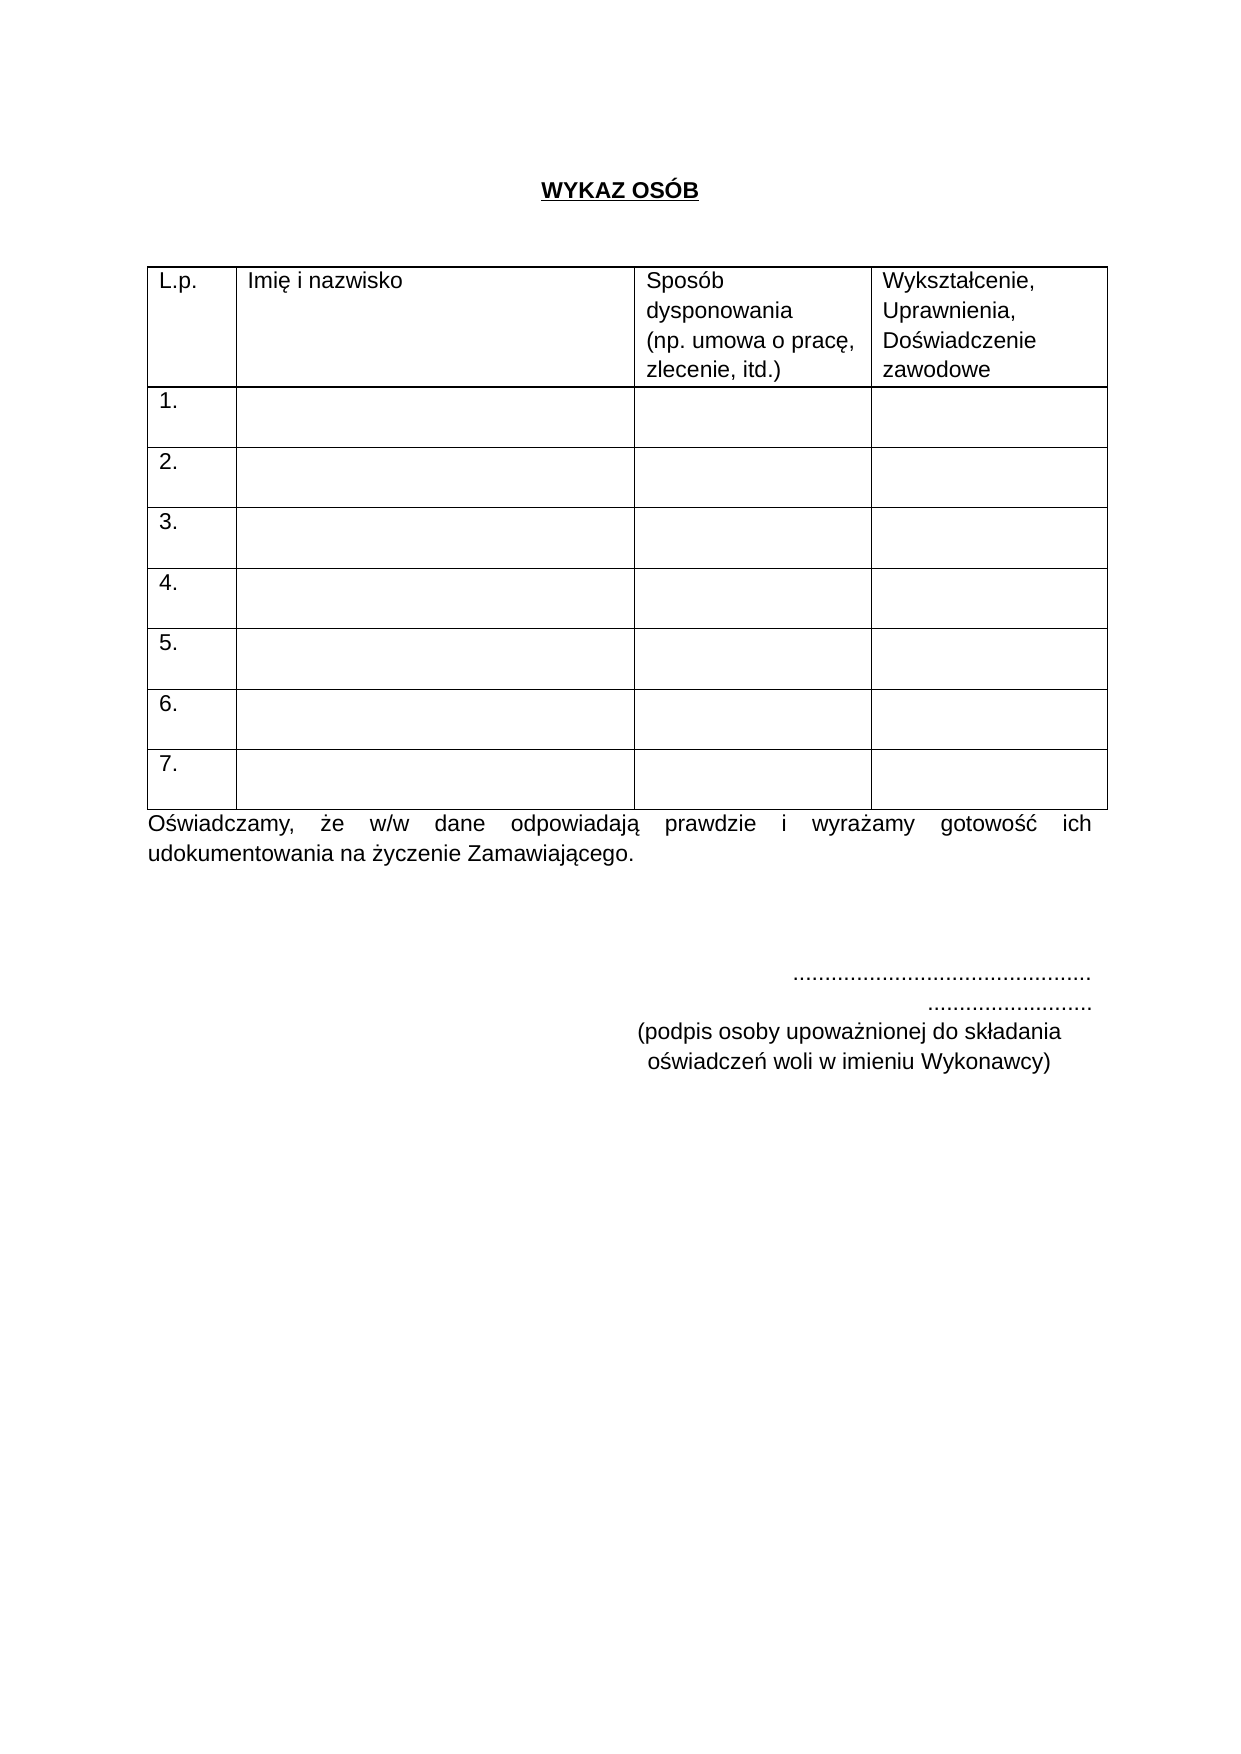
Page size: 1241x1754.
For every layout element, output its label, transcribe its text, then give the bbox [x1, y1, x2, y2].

table_cell 4. [148, 569, 236, 628]
table_cell [237, 448, 634, 507]
table_header Wykształcenie, Uprawnienia, Doświadczenie zawodowe [872, 268, 1107, 386]
text Oświadczamy, że w/w dane odpowiadają prawdzie i wyrażamy gotowość ich udokumentowania na życzenie Zamawiającego. [148, 810, 1093, 866]
table_cell [872, 569, 1107, 628]
table_cell [635, 448, 871, 507]
table_cell [872, 629, 1107, 688]
table_cell 1. [148, 388, 236, 447]
text ......................................................................... [148, 959, 1093, 1015]
table_cell [872, 690, 1107, 749]
table_cell [635, 508, 871, 568]
table_cell 5. [148, 629, 236, 688]
table_cell 2. [148, 448, 236, 507]
table_cell [237, 629, 634, 688]
table_cell [635, 569, 871, 628]
table_cell 7. [148, 750, 236, 809]
table_cell 6. [148, 690, 236, 749]
table_cell [237, 388, 634, 447]
table_cell [872, 508, 1107, 568]
text (podpis osoby upoważnionej do składania oświadczeń woli w imieniu Wykonawcy) [605, 1018, 1093, 1074]
table_cell [635, 750, 871, 809]
table_cell [635, 690, 871, 749]
table_cell [872, 750, 1107, 809]
table_header Sposób dysponowania (np. umowa o pracę, zlecenie, itd.) [635, 268, 871, 386]
table_cell [635, 629, 871, 688]
table_cell [237, 508, 634, 568]
table_cell [237, 569, 634, 628]
table_cell [872, 448, 1107, 507]
table_header Imię i nazwisko [237, 268, 634, 386]
table_cell [872, 388, 1107, 447]
table_header L.p. [148, 268, 236, 386]
table_cell [237, 750, 634, 809]
table_cell [237, 690, 634, 749]
text WYKAZ OSÓB [148, 177, 1093, 204]
table_cell [635, 388, 871, 447]
table_cell 3. [148, 508, 236, 568]
